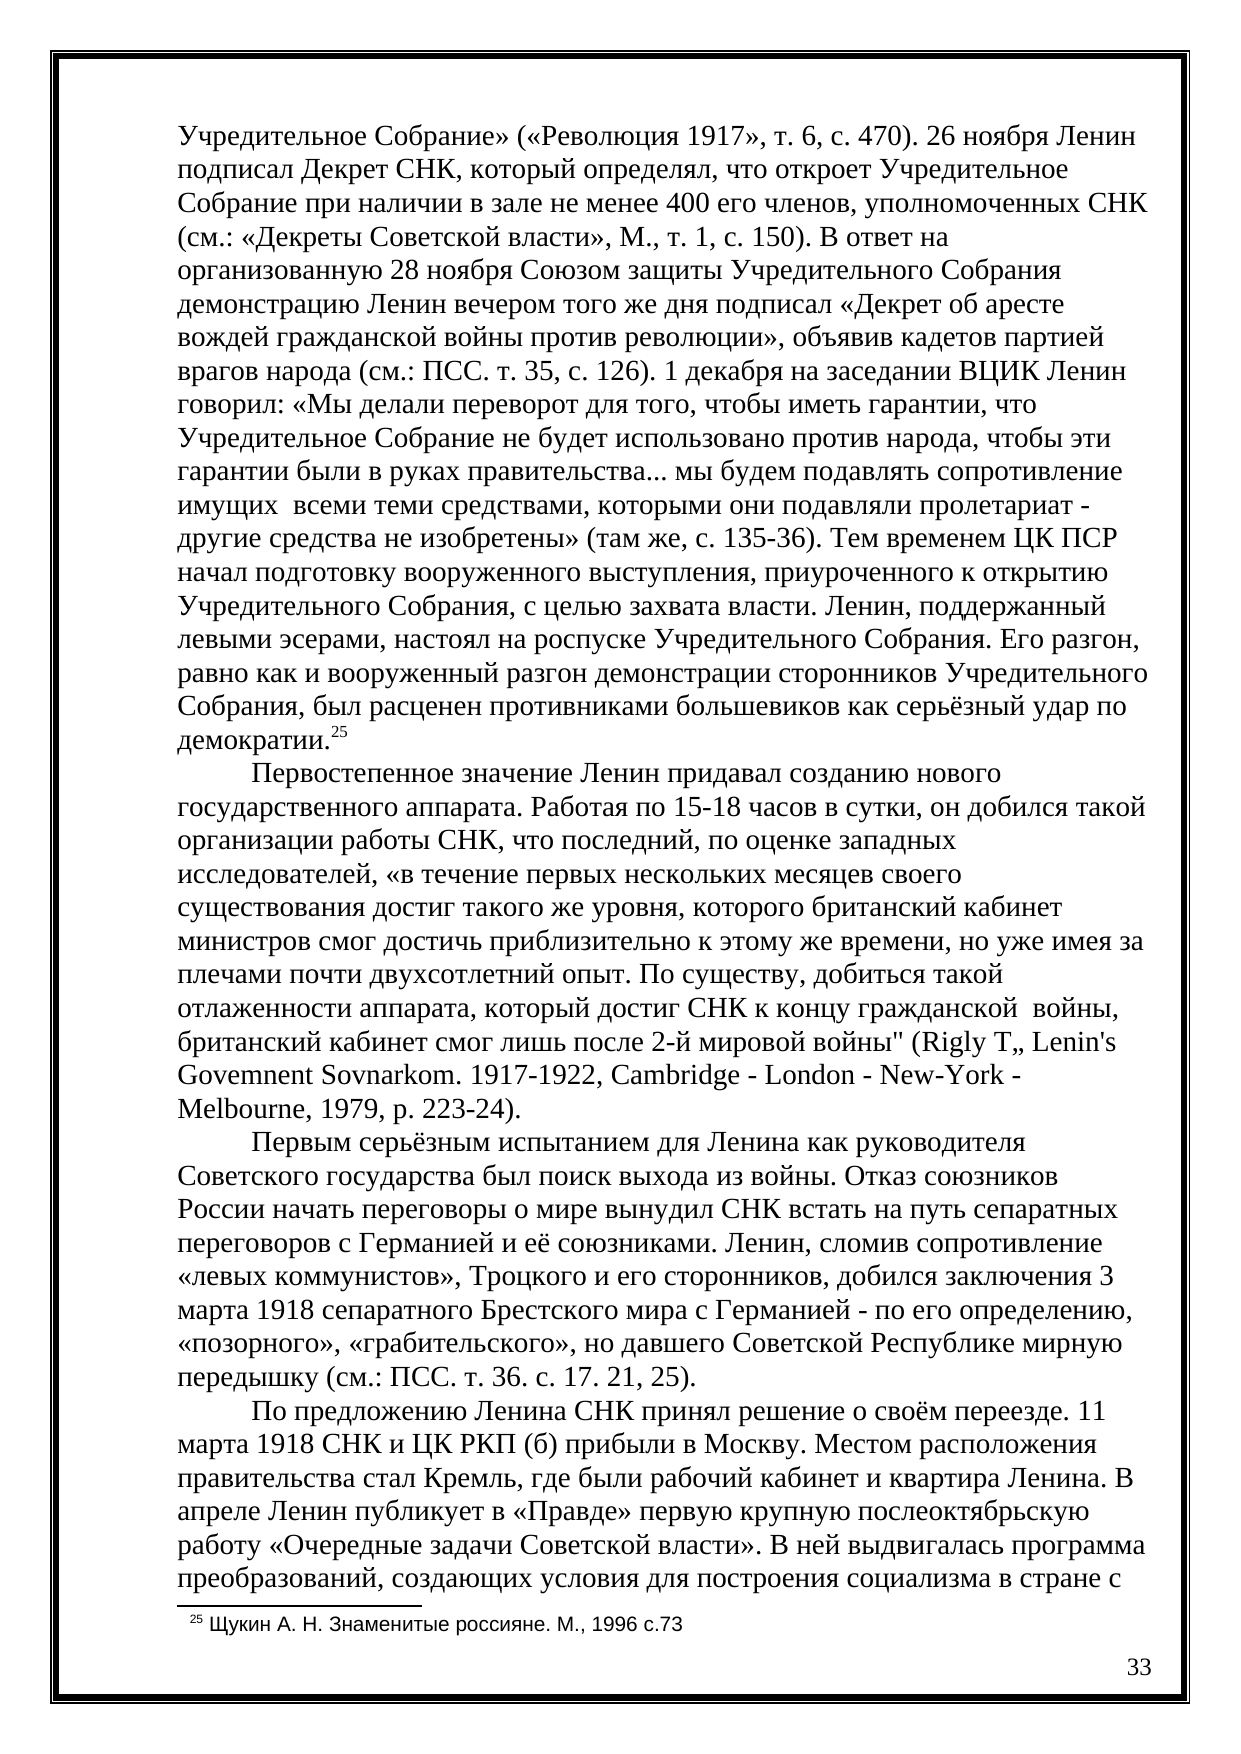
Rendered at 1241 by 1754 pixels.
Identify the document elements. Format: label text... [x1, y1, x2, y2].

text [177, 1393, 1152, 1594]
text Первым серьёзным испытанием для Ленина как руководителя Советского государства был поиск выхода из войны. Отказ союзников России начать переговоры о мире вынудил СНК встать на путь сепаратных переговоров с Германией и её союзниками. Ленин, сломив сопротивление «левых коммунистов», Троцкого и его сторонников, добился заключения 3 марта 1918 сепаратного Брестского мира с Германией - по его определению, «позорного», «грабительского», но давшего Советской Республике мирную передышку (см.: ПСС. т. 36. с. 17. 21, 25). [177, 1124, 1152, 1393]
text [177, 118, 1152, 755]
text Первостепенное значение Ленин придавал созданию нового государственного аппарата. Работая по 15-18 часов в сутки, он добился такой организации работы СНК, что последний, по оценке западных исследователей, «в течение первых нескольких месяцев своего существования достиг такого же уровня, которого британский кабинет министров смог достичь приблизительно к этому же времени, но уже имея за плечами почти двухсотлетний опыт. По существу, добиться такой отлаженности аппарата, который достиг СНК к концу гражданской войны, британский кабинет смог лишь после 2-й мировой войны" (Rigly T„ Lenin's Govemnent Sovnarkom. 1917-1922, Cambridge - London - New-York - Melbourne, 1979, p. 223-24). [177, 755, 1152, 1124]
